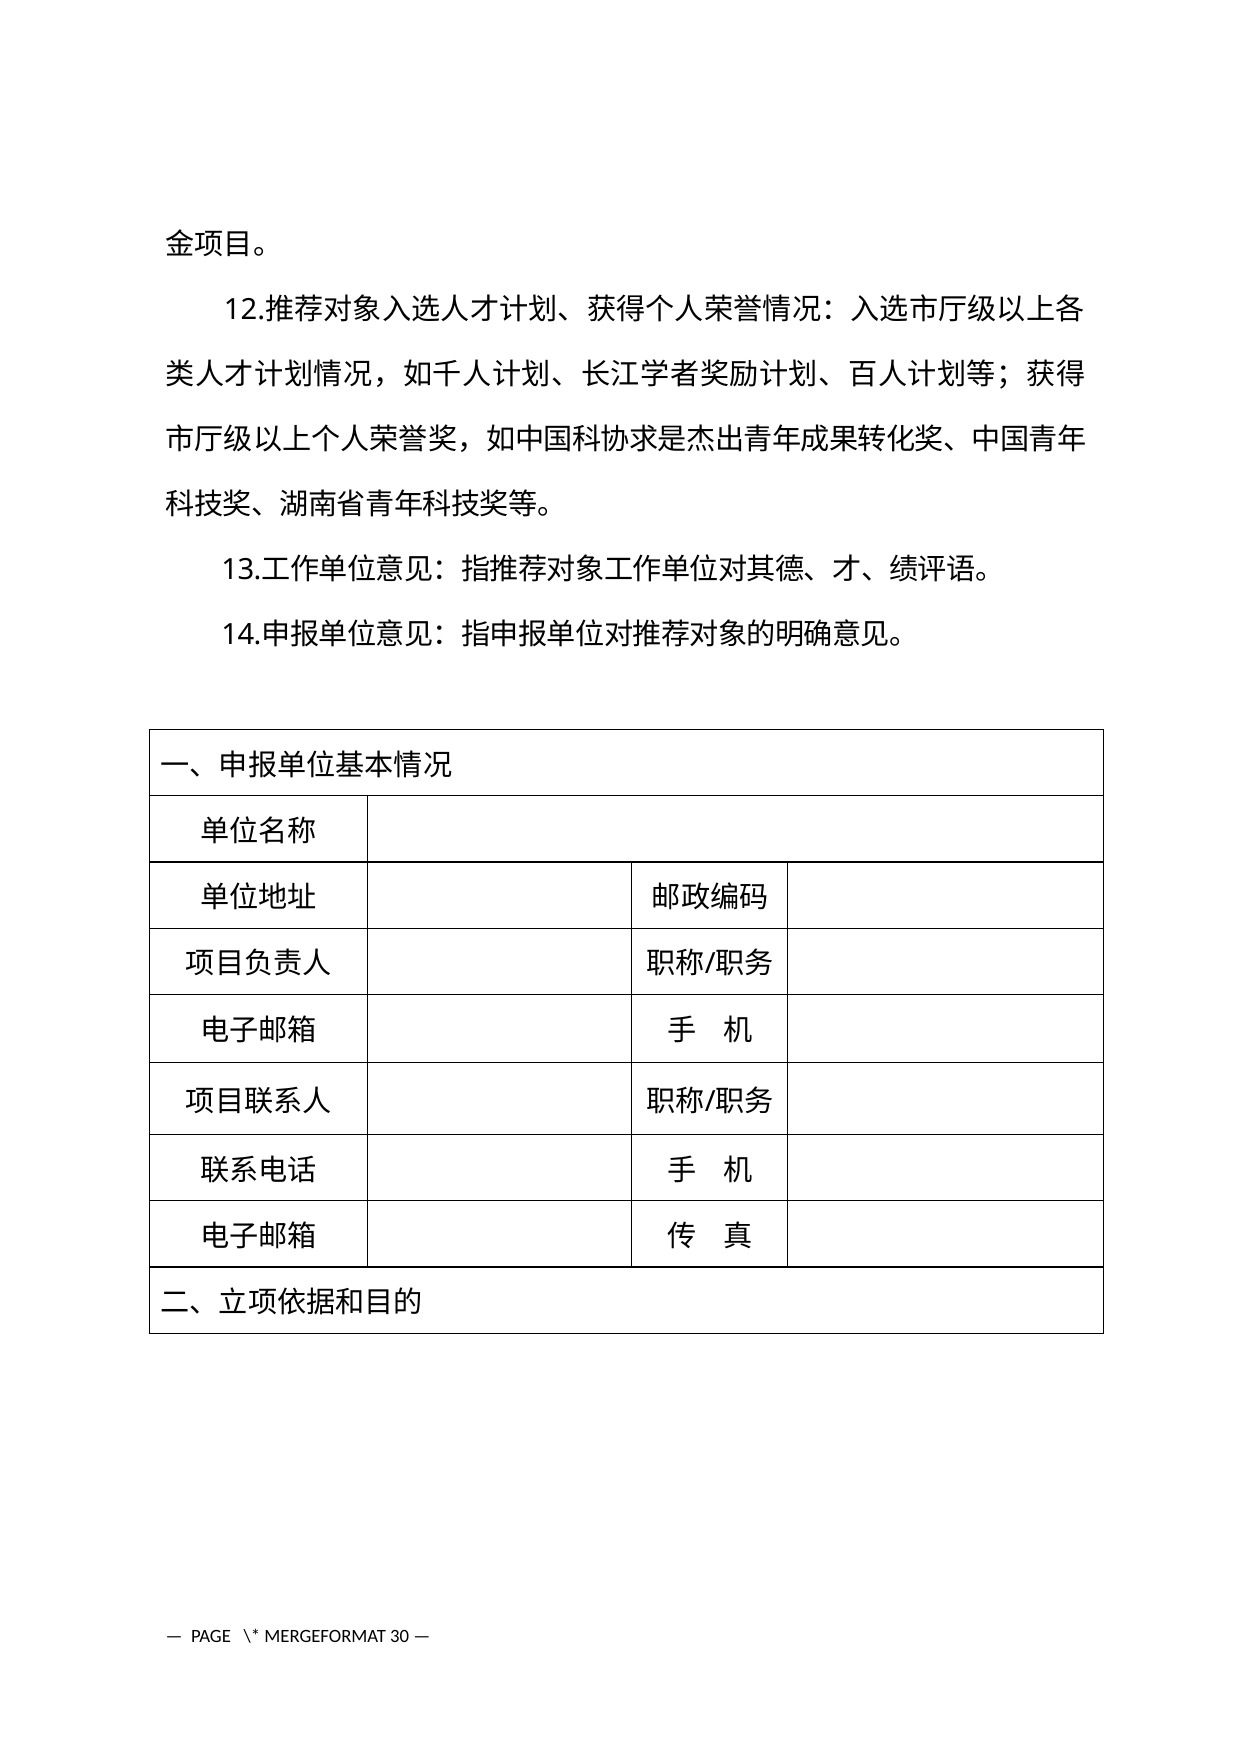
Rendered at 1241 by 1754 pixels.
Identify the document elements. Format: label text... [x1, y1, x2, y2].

table_cell [368, 995, 631, 1062]
table_cell [368, 929, 631, 993]
table_cell [368, 1063, 631, 1134]
table_cell [788, 1201, 1103, 1266]
table_cell 职称/职务 [632, 1063, 787, 1134]
table_cell 邮政编码 [632, 863, 787, 927]
table_cell 二、立项依据和目的 [150, 1268, 1103, 1332]
text 12.推荐对象入选人才计划、获得个人荣誉情况：入选市厅级以上各类人才计划情况，如千人计划、长江学者奖励计划、百人计划等；获得市厅级以上个人荣誉奖，如中国科协求是杰出青年成果转化奖、中国青年科技奖、湖南省青年科技奖等。 [165, 274, 1087, 534]
text 14.申报单位意见：指申报单位对推荐对象的明确意见。 [165, 599, 1087, 664]
table_cell [788, 863, 1103, 927]
table_cell [368, 1135, 631, 1200]
table_cell [788, 1135, 1103, 1200]
table_cell 手 机 [632, 995, 787, 1062]
table_cell 单位名称 [150, 796, 367, 861]
table_cell 项目负责人 [150, 929, 367, 993]
text 13.工作单位意见：指推荐对象工作单位对其德、才、绩评语。 [165, 534, 1087, 599]
table_cell 职称/职务 [632, 929, 787, 993]
table_header 一、申报单位基本情况 [150, 730, 1103, 795]
table_cell [368, 863, 631, 927]
table_cell [788, 929, 1103, 993]
table_cell 传 真 [632, 1201, 787, 1266]
table_cell [368, 796, 1103, 861]
table_cell 项目联系人 [150, 1063, 367, 1134]
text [165, 209, 1087, 274]
table_cell [368, 1201, 631, 1266]
table_cell 电子邮箱 [150, 995, 367, 1062]
table_cell 联系电话 [150, 1135, 367, 1200]
table_cell 单位地址 [150, 863, 367, 927]
table_cell [788, 995, 1103, 1062]
table_cell [788, 1063, 1103, 1134]
table_cell 电子邮箱 [150, 1201, 367, 1266]
table_cell 手 机 [632, 1135, 787, 1200]
